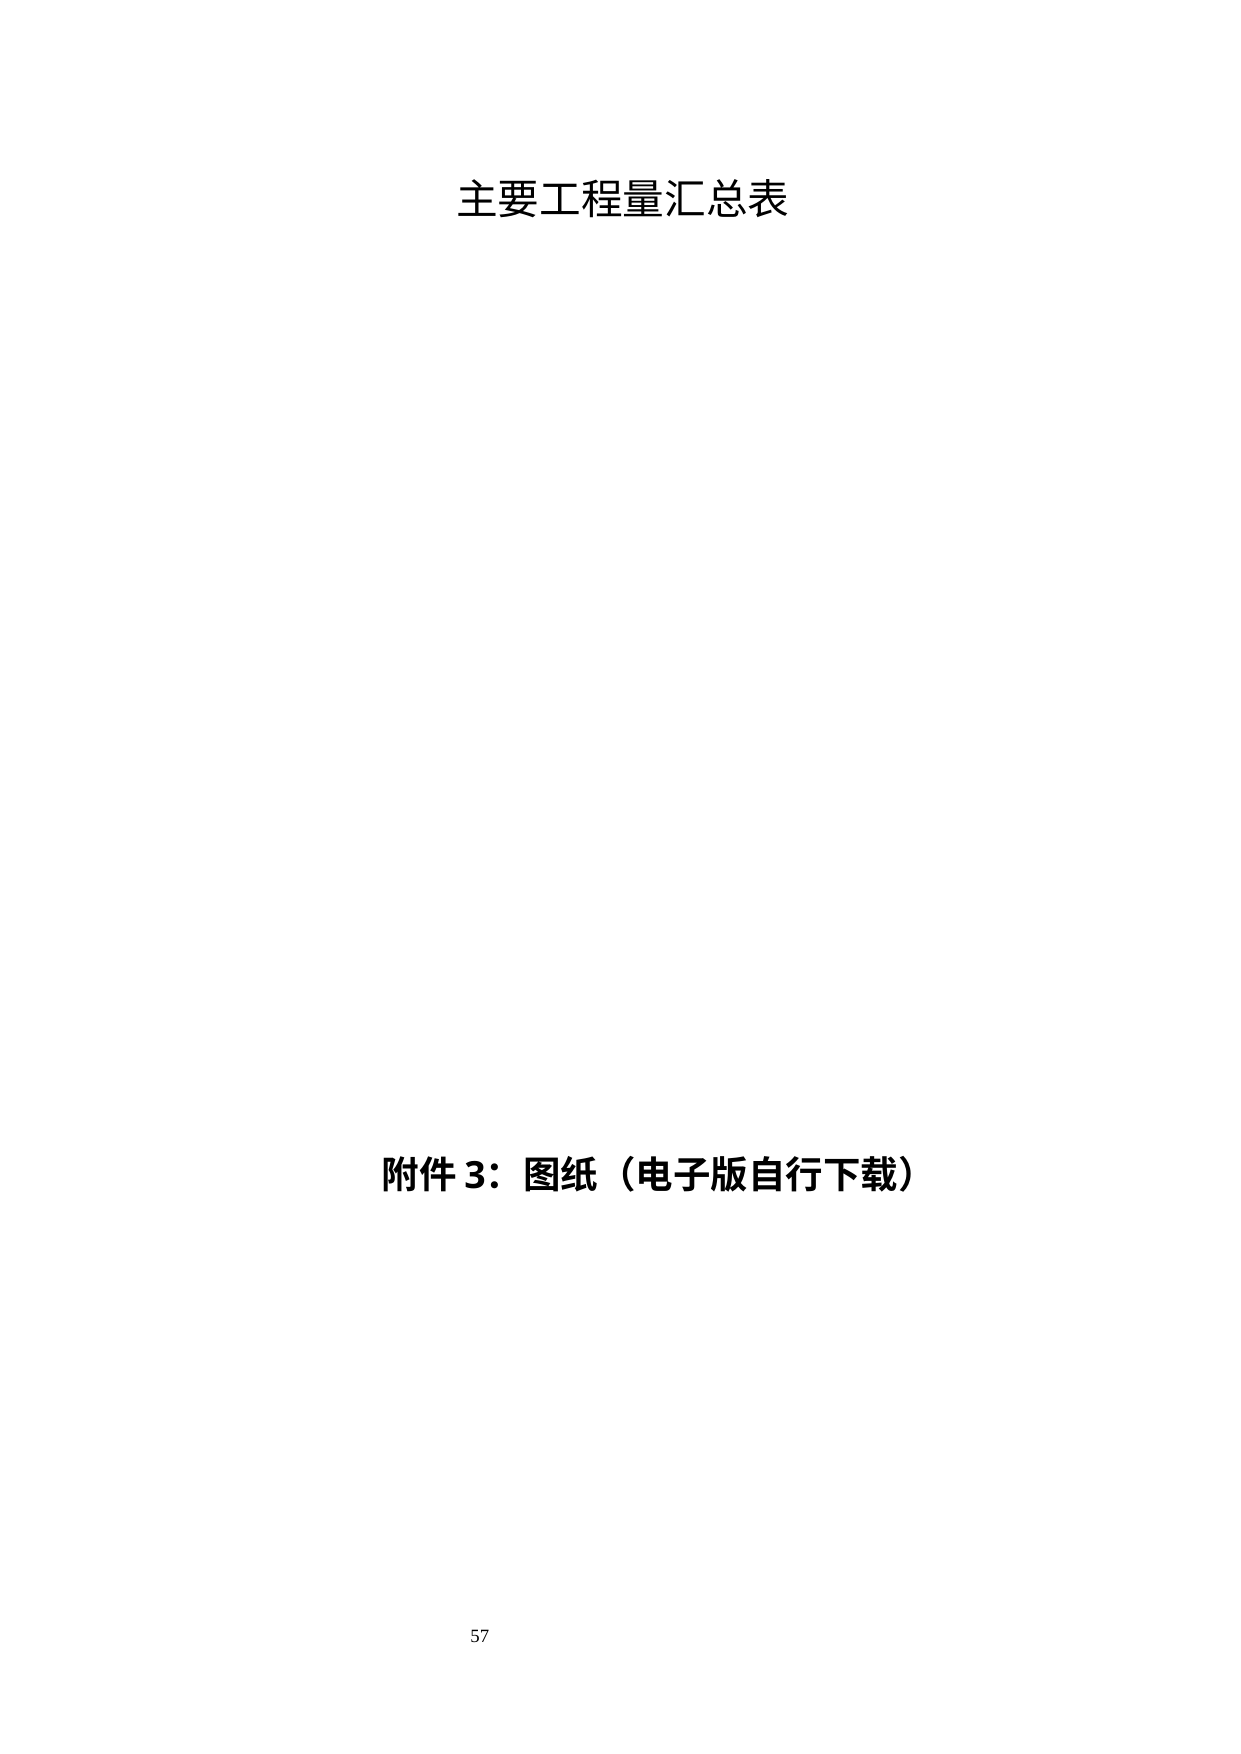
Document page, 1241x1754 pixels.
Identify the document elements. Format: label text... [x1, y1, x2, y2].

text 附件3：图纸（电子版自行下载） [118, 1140, 1122, 1205]
table_header 主要工程量汇总表 [117, 162, 1129, 230]
